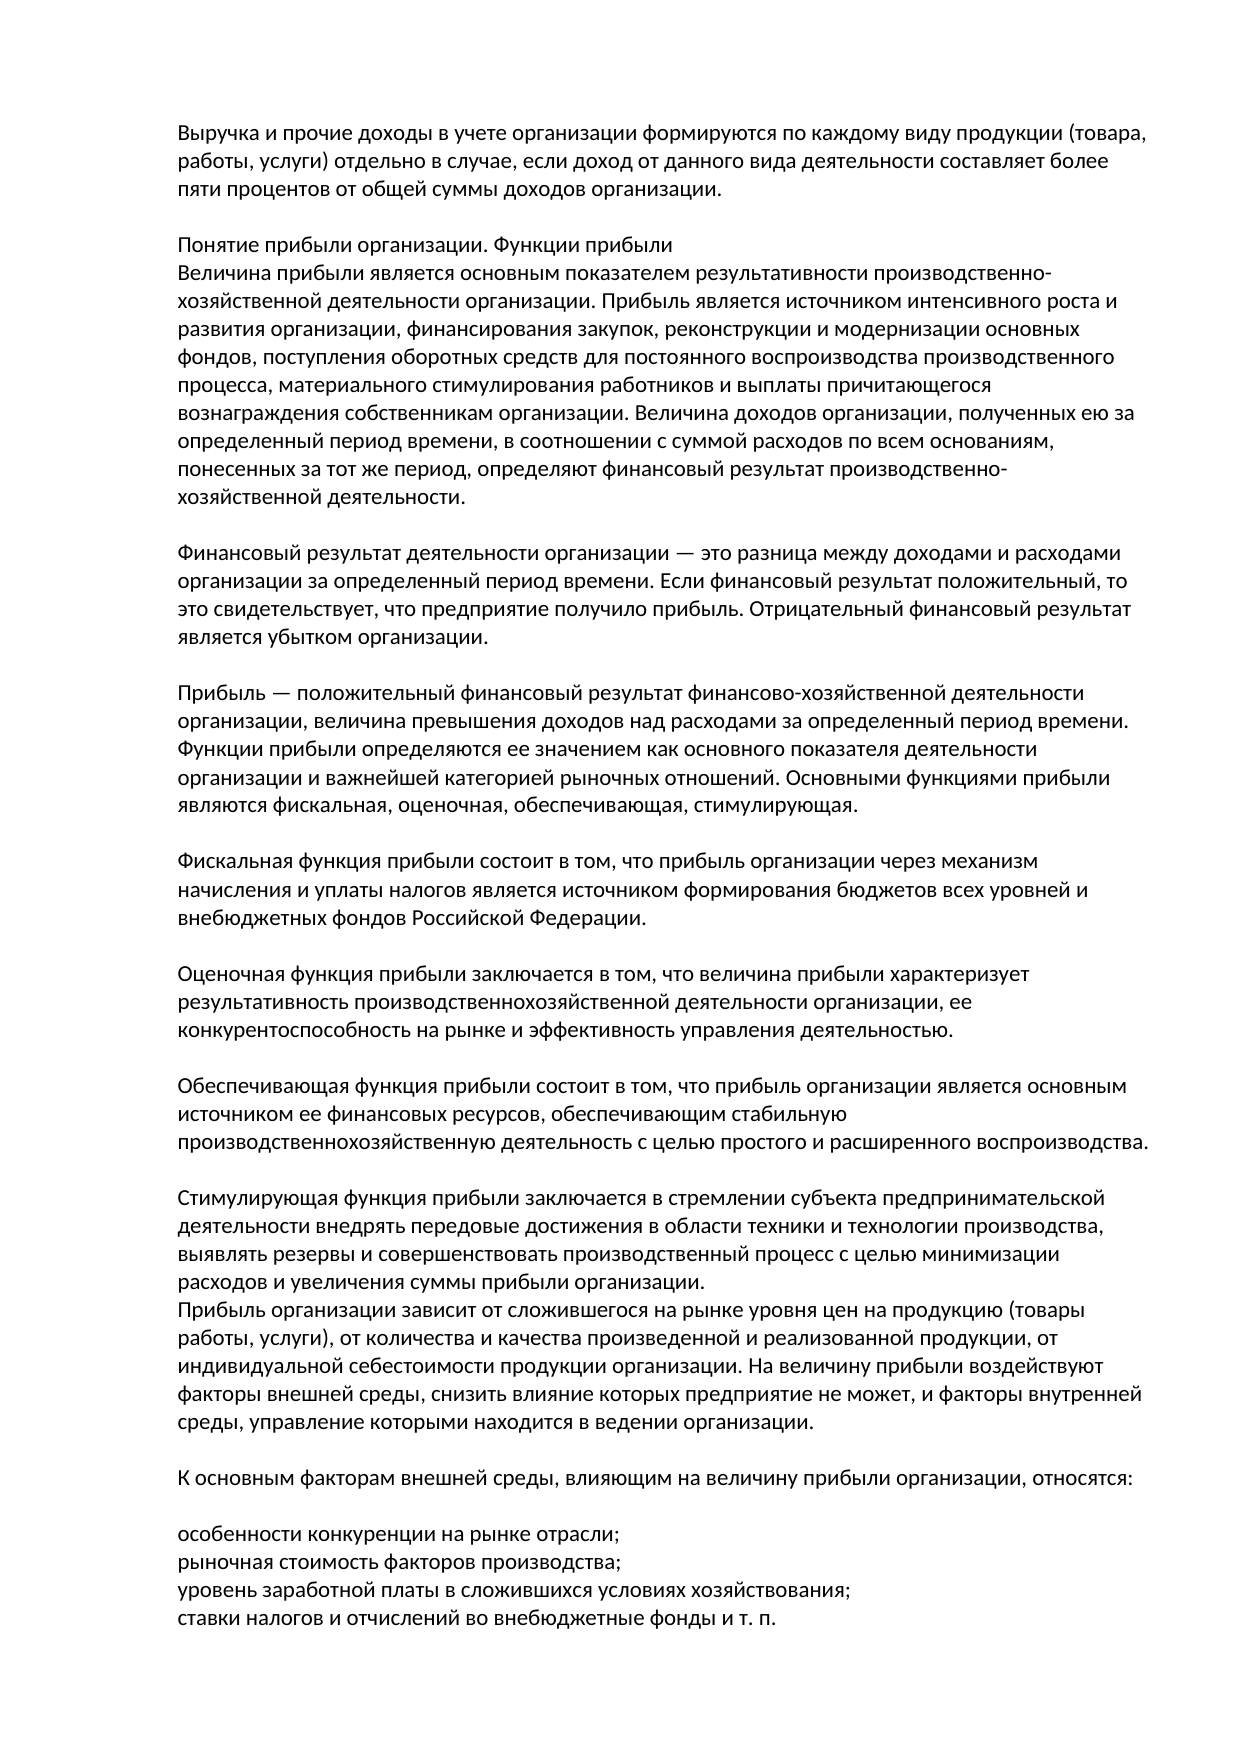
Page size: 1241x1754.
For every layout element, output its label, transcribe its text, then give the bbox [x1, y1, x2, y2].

text Финансовый результат деятельности организации — это разница между доходами и расходами организации за определенный период времени. Если финансовый результат положительный, то это свидетельствует, что предприятие получило прибыль. Отрицательный финансовый результат является убытком организации. [177, 538, 1152, 651]
text К основным факторам внешней среды, влияющим на величину прибыли организации, относятся: [177, 1463, 1152, 1491]
text Величина прибыли является основным показателем результативности производственно-хозяйственной деятельности организации. Прибыль является источником интенсивного роста и развития организации, финансирования закупок, реконструкции и модернизации основных фондов, поступления оборотных средств для постоянного воспроизводства производственного процесса, материального стимулирования работников и выплаты причитающегося вознаграждения собственникам организации. Величина доходов организации, полученных ею за определенный период времени, в соотношении с суммой расходов по всем основаниям, понесенных за тот же период, определяют финансовый результат производственно-хозяйственной деятельности. [177, 258, 1152, 510]
text уровень заработной платы в сложившихся условиях хозяйствования; [177, 1575, 1152, 1603]
text ставки налогов и отчислений во внебюджетные фонды и т. п. [177, 1603, 1152, 1631]
text Прибыль организации зависит от сложившегося на рынке уровня цен на продукцию (товары работы, услуги), от количества и качества произведенной и реализованной продукции, от индивидуальной себестоимости продукции организации. На величину прибыли воздействуют факторы внешней среды, снизить влияние которых предприятие не может, и факторы внутренней среды, управление которыми находится в ведении организации. [177, 1295, 1152, 1435]
text Обеспечивающая функция прибыли состоит в том, что прибыль организации является основным источником ее финансовых ресурсов, обеспечивающим стабильную производственнохозяйственную деятельность с целью простого и расширенного воспроизводства. [177, 1071, 1152, 1155]
text рыночная стоимость факторов производства; [177, 1547, 1152, 1575]
text Фискальная функция прибыли состоит в том, что прибыль организации через механизм начисления и уплаты налогов является источником формирования бюджетов всех уровней и внебюджетных фондов Российской Федерации. [177, 847, 1152, 931]
text Выручка и прочие доходы в учете организации формируются по каждому виду продукции (товара, работы, услуги) отдельно в случае, если доход от данного вида деятельности составляет более пяти процентов от общей суммы доходов организации. [177, 118, 1152, 202]
text Прибыль — положительный финансовый результат финансово-хозяйственной деятельности организации, величина превышения доходов над расходами за определенный период времени. Функции прибыли определяются ее значением как основного показателя деятельности организации и важнейшей категорией рыночных отношений. Основными функциями прибыли являются фискальная, оценочная, обеспечивающая, стимулирующая. [177, 678, 1152, 819]
text особенности конкуренции на рынке отрасли; [177, 1519, 1152, 1547]
text Оценочная функция прибыли заключается в том, что величина прибыли характеризует результативность производственнохозяйственной деятельности организации, ее конкурентоспособность на рынке и эффективность управления деятельностью. [177, 959, 1152, 1043]
text Понятие прибыли организации. Функции прибыли [177, 230, 1152, 258]
text Стимулирующая функция прибыли заключается в стремлении субъекта предпринимательской деятельности внедрять передовые достижения в области техники и технологии производства, выявлять резервы и совершенствовать производственный процесс с целью минимизации расходов и увеличения суммы прибыли организации. [177, 1183, 1152, 1295]
